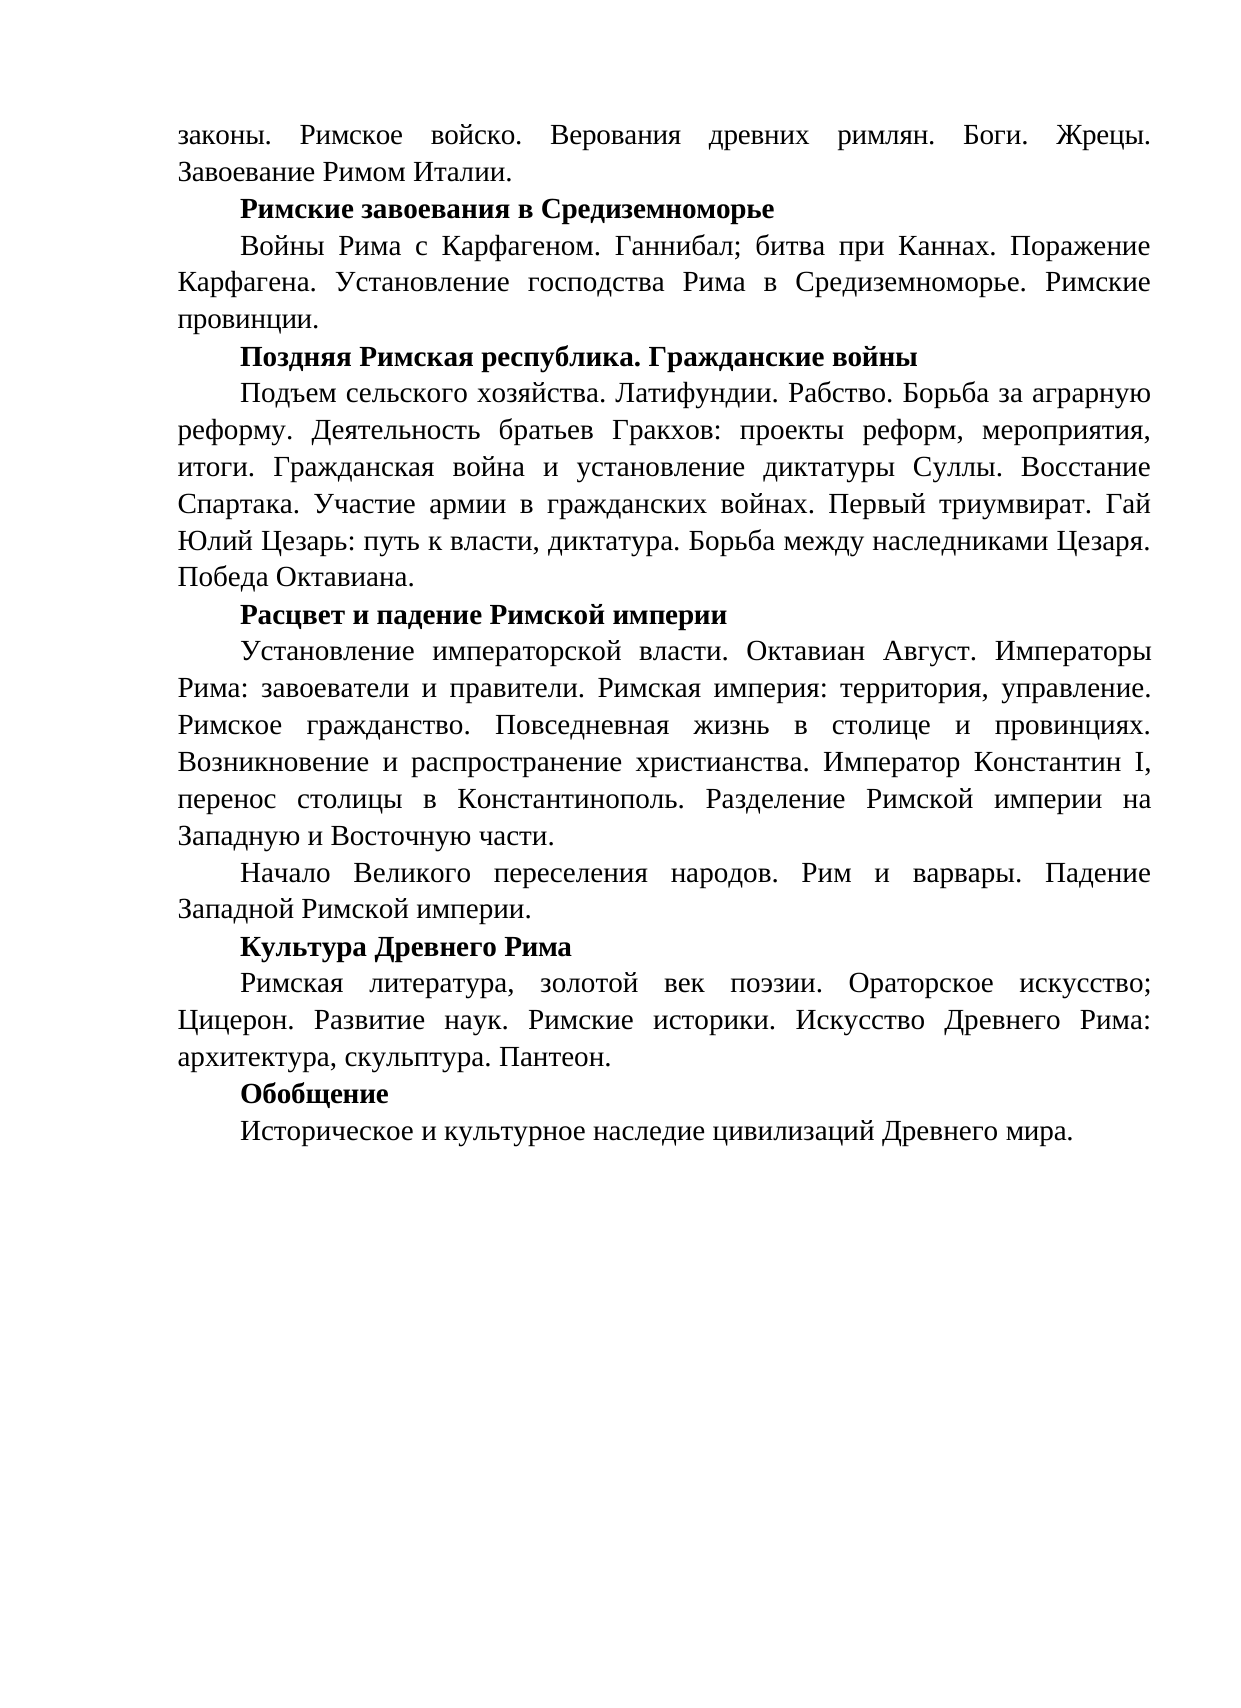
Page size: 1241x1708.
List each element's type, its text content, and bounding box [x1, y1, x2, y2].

text Подъем сельского хозяйства. Латифундии. Рабство. Борьба за аграрную реформу. Деятельность братьев Гракхов: проекты реформ, мероприятия, итоги. Гражданская война и установление диктатуры Суллы. Восстание Спартака. Участие армии в гражданских войнах. Первый триумвират. Гай Юлий Цезарь: путь к власти, диктатура. Борьба между наследниками Цезаря. Победа Октавиана. [177, 375, 1152, 593]
text законы. Римское войско. Верования древних римлян. Боги. Жрецы. Завоевание Римом Италии. [177, 117, 1151, 187]
subtitle Культура Древнего Рима [240, 929, 1196, 963]
subtitle Поздняя Римская республика. Гражданские войны [240, 339, 1196, 372]
text Историческое и культурное наследие цивилизаций Древнего мира. [240, 1113, 1196, 1147]
text Начало Великого переселения народов. Рим и варвары. Падение Западной Римской империи. [177, 855, 1152, 925]
subtitle Расцвет и падение Римской империи [240, 597, 1196, 631]
subtitle Обобщение [240, 1076, 1196, 1110]
text Войны Рима с Карфагеном. Ганнибал; битва при Каннах. Поражение Карфагена. Установление господства Рима в Средиземноморье. Римские провинции. [177, 228, 1152, 335]
text Римская литература, золотой век поэзии. Ораторское искусство; Цицерон. Развитие наук. Римские историки. Искусство Древнего Рима: архитектура, скульптура. Пантеон. [177, 966, 1152, 1073]
subtitle Римские завоевания в Средиземноморье [240, 191, 1196, 225]
text Установление императорской власти. Октавиан Август. Императоры Рима: завоеватели и правители. Римская империя: территория, управление. Римское гражданство. Повседневная жизнь в столице и провинциях. Возникновение и распространение христианства. Император Константин I, перенос столицы в Константинополь. Разделение Римской империи на Западную и Восточную части. [177, 633, 1152, 851]
